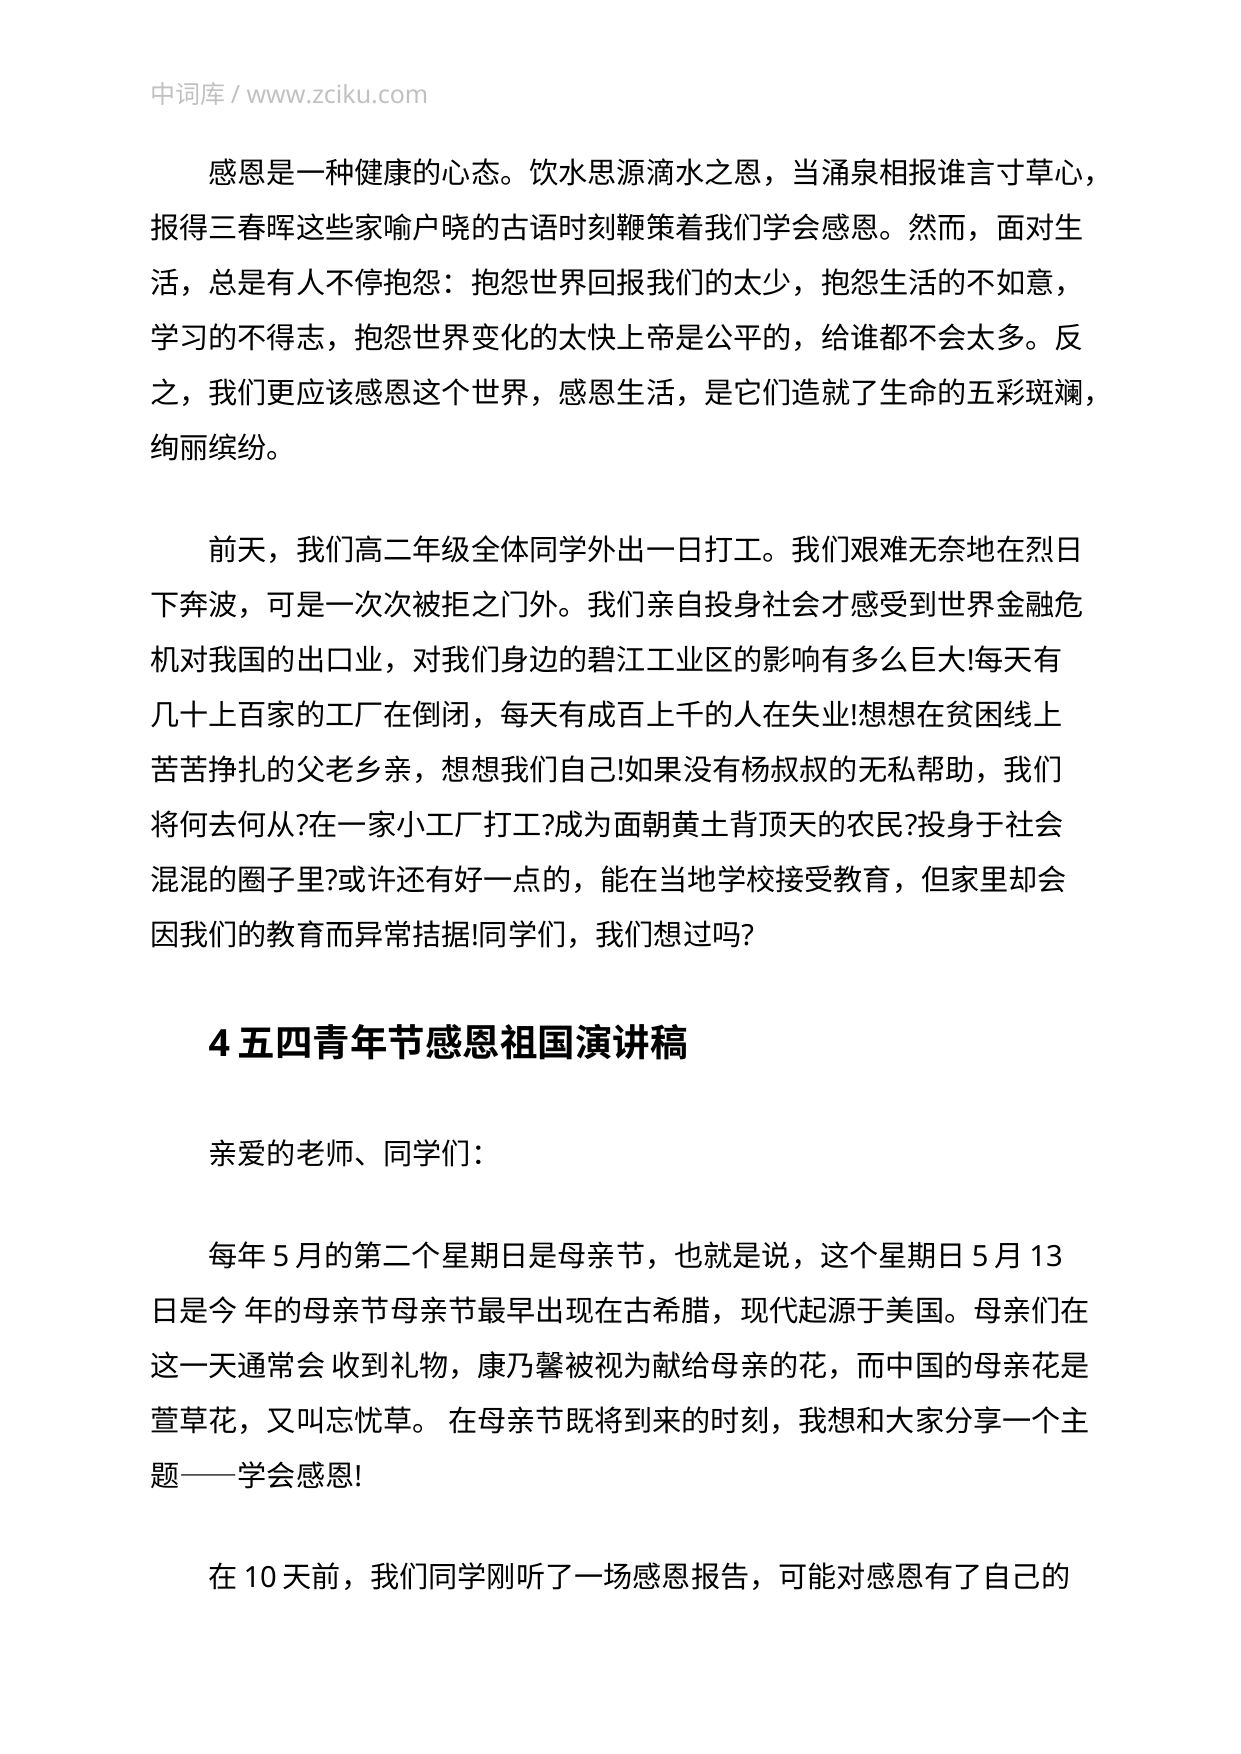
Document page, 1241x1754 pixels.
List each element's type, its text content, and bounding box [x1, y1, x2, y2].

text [150, 1554, 1090, 1596]
text 每年5月的第二个星期日是母亲节，也就是说，这个星期日5月13日是今 年的母亲节母亲节最早出现在古希腊，现代起源于美国。母亲们在这一天通常会 收到礼物，康乃馨被视为献给母亲的花，而中国的母亲花是萱草花，又叫忘忧草。 在母亲节既将到来的时刻，我想和大家分享一个主题——学会感恩! [150, 1232, 1090, 1494]
text 亲爱的老师、同学们： [150, 1131, 1090, 1173]
text 4五四青年节感恩祖国演讲稿 [150, 1013, 1090, 1067]
text 感恩是一种健康的心态。饮水思源滴水之恩，当涌泉相报谁言寸草心，报得三春晖这些家喻户晓的古语时刻鞭策着我们学会感恩。然而，面对生活，总是有人不停抱怨：抱怨世界回报我们的太少，抱怨生活的不如意，学习的不得志，抱怨世界变化的太快上帝是公平的，给谁都不会太多。反之，我们更应该感恩这个世界，感恩生活，是它们造就了生命的五彩斑斓，绚丽缤纷。 [150, 150, 1090, 467]
text 前天，我们高二年级全体同学外出一日打工。我们艰难无奈地在烈日下奔波，可是一次次被拒之门外。我们亲自投身社会才感受到世界金融危机对我国的出口业，对我们身边的碧江工业区的影响有多么巨大!每天有几十上百家的工厂在倒闭，每天有成百上千的人在失业!想想在贫困线上苦苦挣扎的父老乡亲，想想我们自己!如果没有杨叔叔的无私帮助，我们将何去何从?在一家小工厂打工?成为面朝黄土背顶天的农民?投身于社会混混的圈子里?或许还有好一点的，能在当地学校接受教育，但家里却会因我们的教育而异常拮据!同学们，我们想过吗? [150, 526, 1090, 953]
